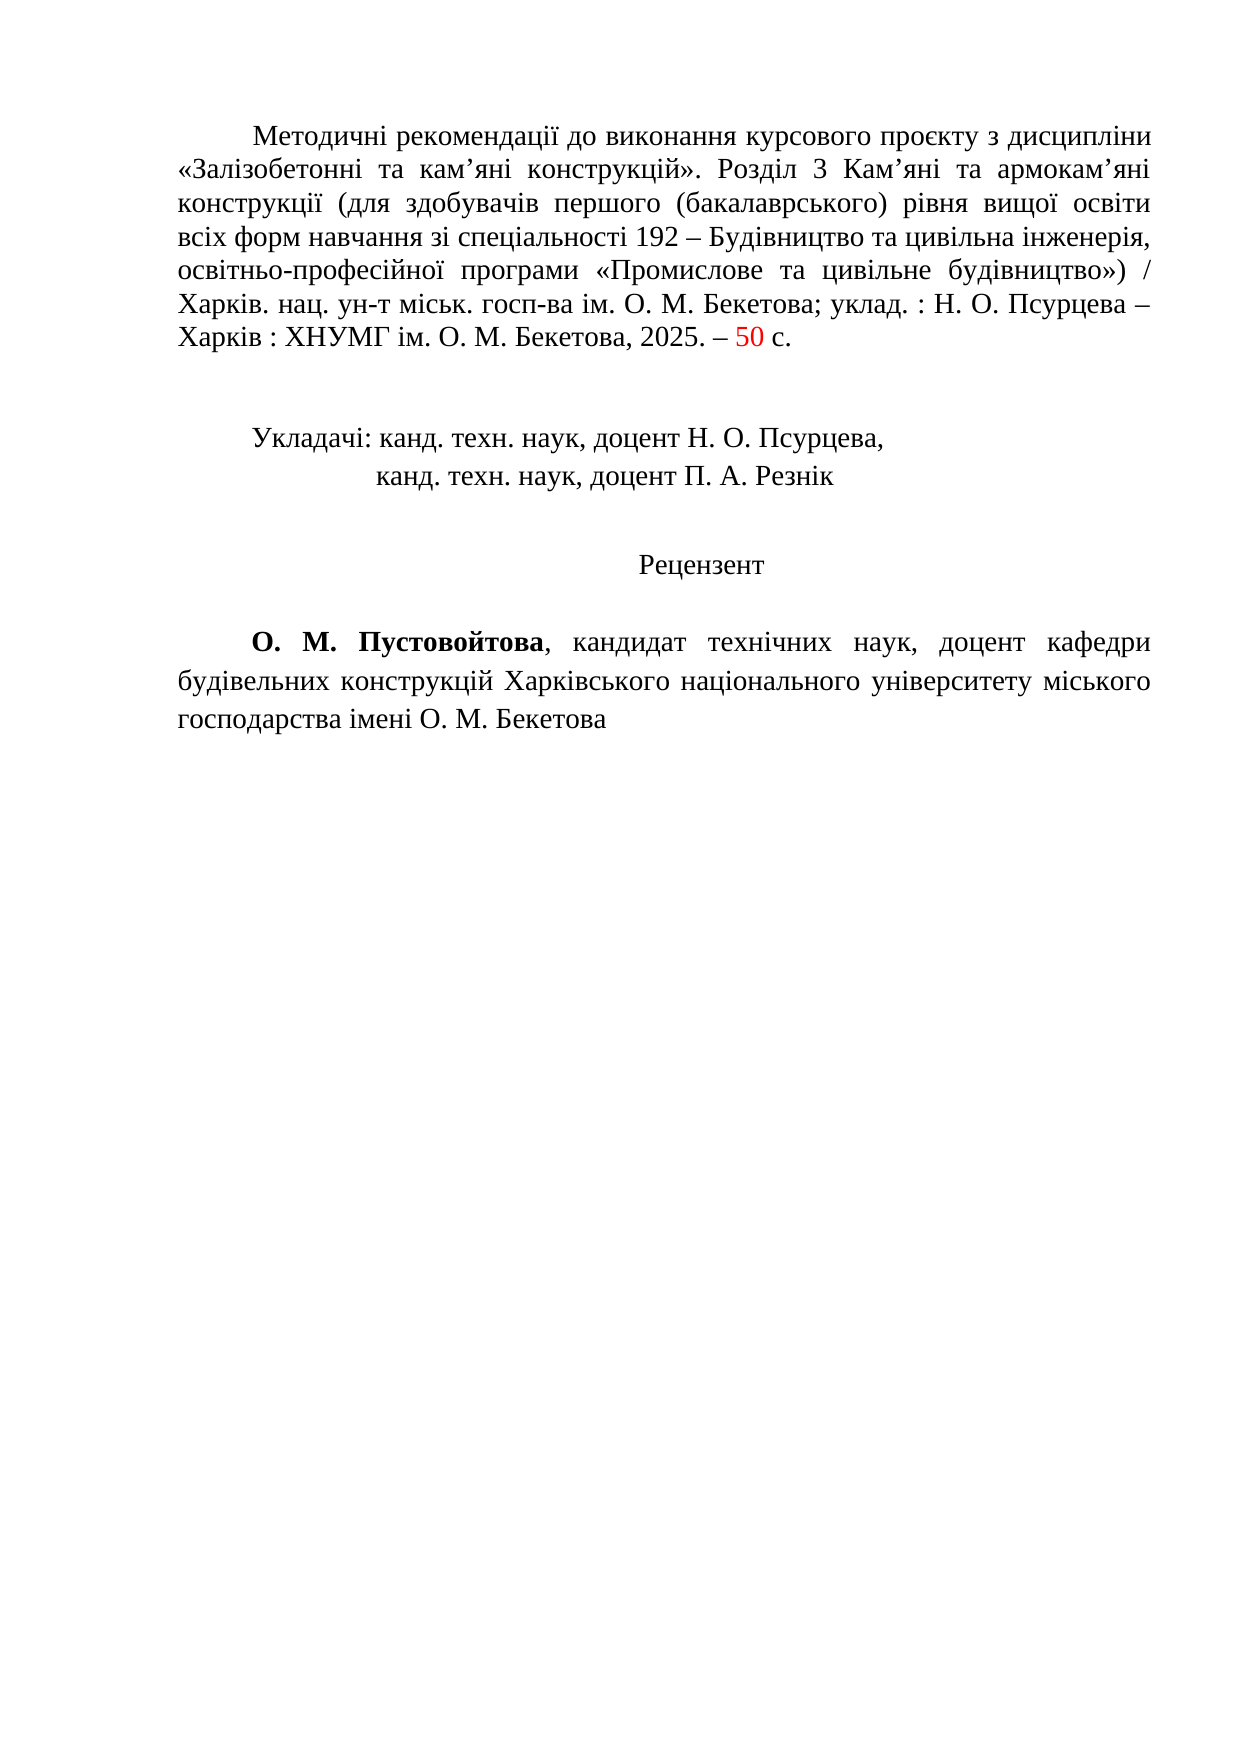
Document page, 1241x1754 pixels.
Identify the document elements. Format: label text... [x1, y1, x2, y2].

text канд. техн. наук, доцент П. А. Резнік [236, 458, 1152, 492]
text Методичні рекомендації до виконання курсового проєкту з дисципліни «Залізобетонні та кам’яні конструкцій». Розділ 3 Кам’яні та армокам’яні конструкції (для здобувачів першого (бакалаврського) рівня вищої освіти всіх форм навчання зі спеціальності 192 – Будівництво та цивільна інженерія, освітньо-професійної програми «Промислове та цивільне будівництво») / Харків. нац. ун-т міськ. госп-ва ім. О. М. Бекетова; уклад. : Н. О. Псурцева – Харків : ХНУМГ ім. О. М. Бекетова, 2025. – 50 с. [177, 118, 1152, 353]
text Рецензент [177, 547, 1152, 581]
text Укладачі: канд. техн. наук, доцент Н. О. Псурцева, [177, 420, 1152, 453]
text О. М. Пустовойтова, кандидат технічних наук, доцент кафедри будівельних конструкцій Харківського національного університету міського господарства імені О. М. Бекетова [177, 624, 1152, 735]
